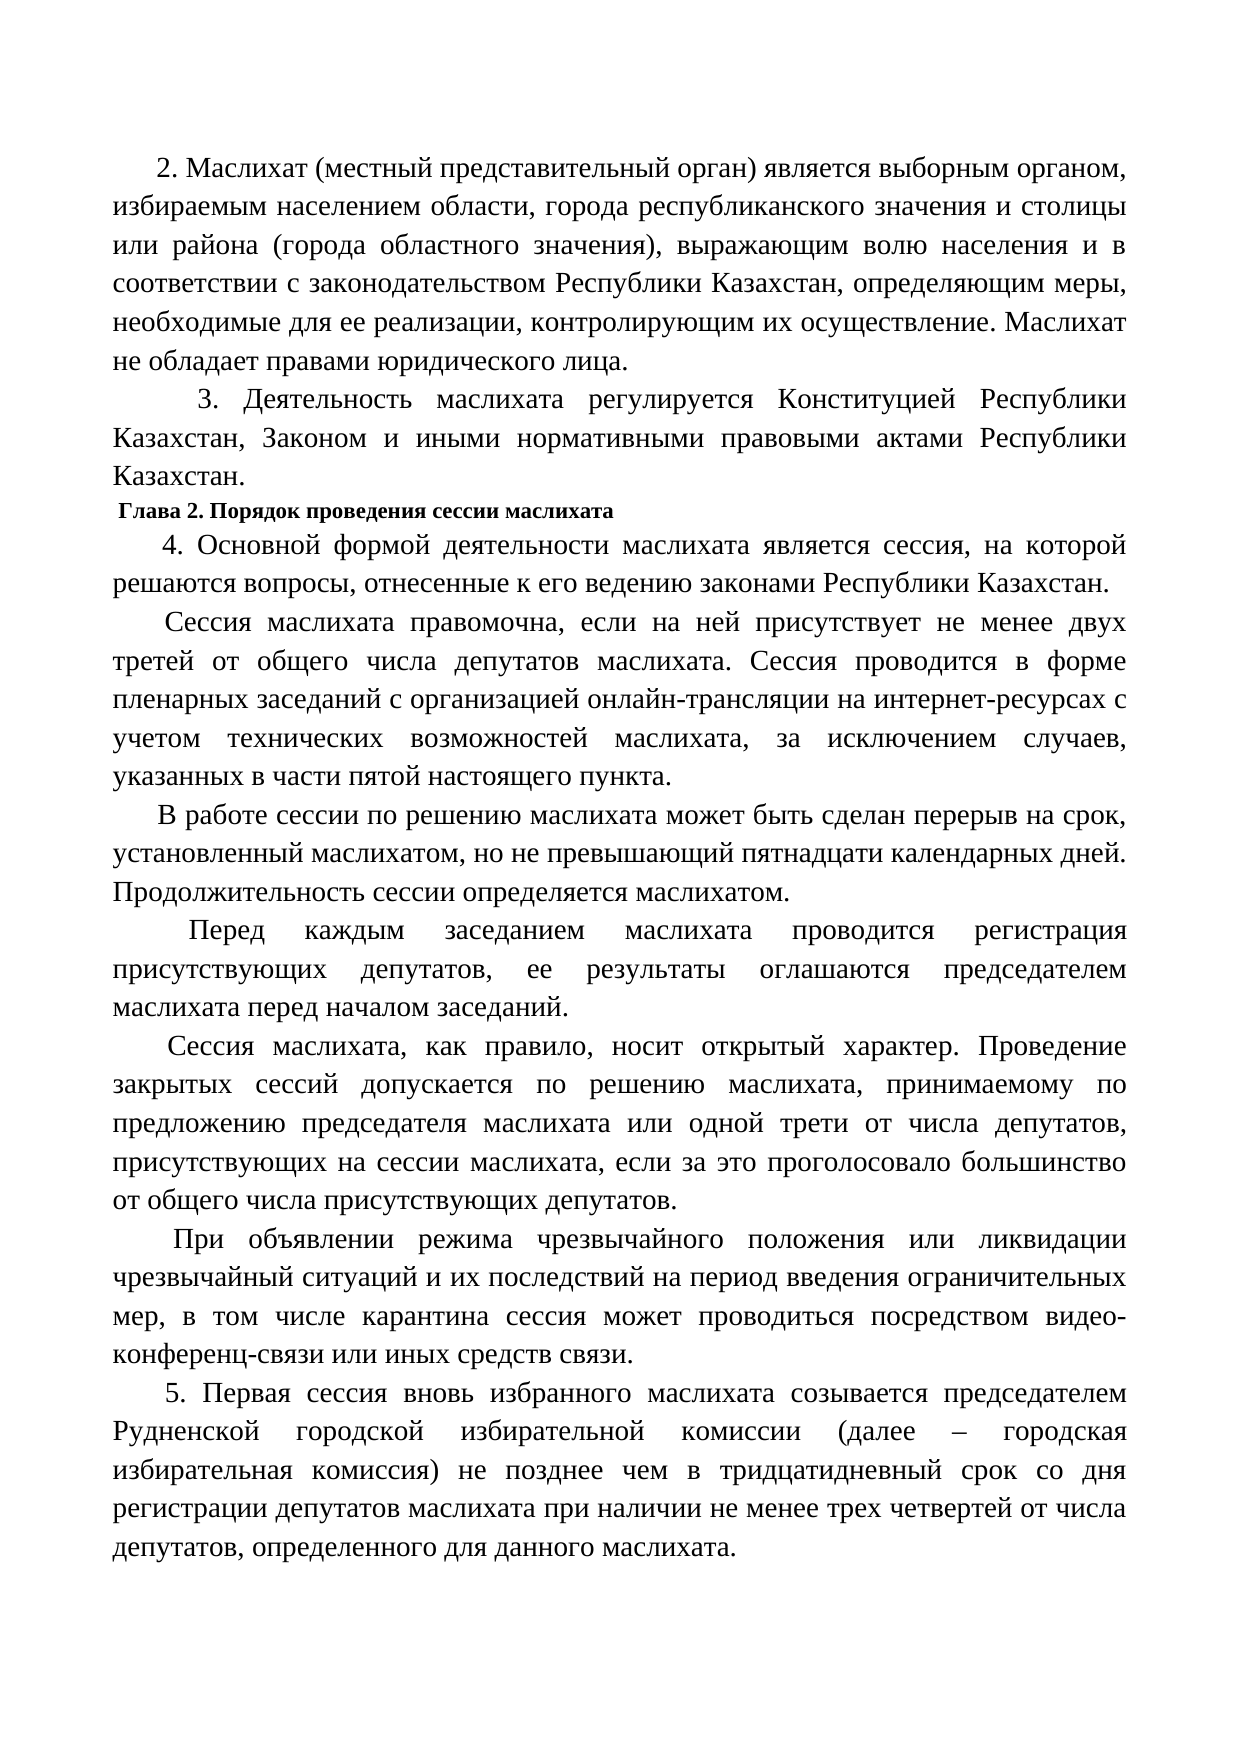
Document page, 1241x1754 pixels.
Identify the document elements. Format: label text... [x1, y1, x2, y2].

text 3. Деятельность маслихата регулируется Конституцией Республики Казахстан, Законом и иными нормативными правовыми актами Республики Казахстан. [112, 381, 1128, 492]
text 5. Первая сессия вновь избранного маслихата созывается председателем Рудненской городской избирательной комиссии (далее – городская избирательная комиссия) не позднее чем в тридцатидневный срок со дня регистрации депутатов маслихата при наличии не менее трех четвертей от числа депутатов, определенного для данного маслихата. [112, 1375, 1128, 1563]
text 2. Маслихат (местный представительный орган) является выборным органом, избираемым населением области, города республиканского значения и столицы или района (города областного значения), выражающим волю населения и в соответствии с законодательством Республики Казахстан, определяющим меры, необходимые для ее реализации, контролирующим их осуществление. Маслихат не обладает правами юридического лица. [112, 150, 1128, 376]
text При объявлении режима чрезвычайного положения или ликвидации чрезвычайный ситуаций и их последствий на период введения ограничительных мер, в том числе карантина сессия может проводиться посредством видео-конференц-связи или иных средств связи. [112, 1221, 1128, 1370]
text 4. Основной формой деятельности маслихата является сессия, на которой решаются вопросы, отнесенные к его ведению законами Республики Казахстан. [112, 527, 1128, 599]
text Глава 2. Порядок проведения сессии маслихата [112, 497, 1128, 523]
text Перед каждым заседанием маслихата проводится регистрация присутствующих депутатов, ее результаты оглашаются председателем маслихата перед началом заседаний. [112, 912, 1128, 1023]
text Сессия маслихата правомочна, если на ней присутствует не менее двух третей от общего числа депутатов маслихата. Сессия проводится в форме пленарных заседаний с организацией онлайн-трансляции на интернет-ресурсах с учетом технических возможностей маслихата, за исключением случаев, указанных в части пятой настоящего пункта. [112, 604, 1128, 792]
text В работе сессии по решению маслихата может быть сделан перерыв на срок, установленный маслихатом, но не превышающий пятнадцати календарных дней. Продолжительность сессии определяется маслихатом. [112, 797, 1128, 907]
text Сессия маслихата, как правило, носит открытый характер. Проведение закрытых сессий допускается по решению маслихата, принимаемому по предложению председателя маслихата или одной трети от числа депутатов, присутствующих на сессии маслихата, если за это проголосовало большинство от общего числа присутствующих депутатов. [112, 1028, 1128, 1216]
